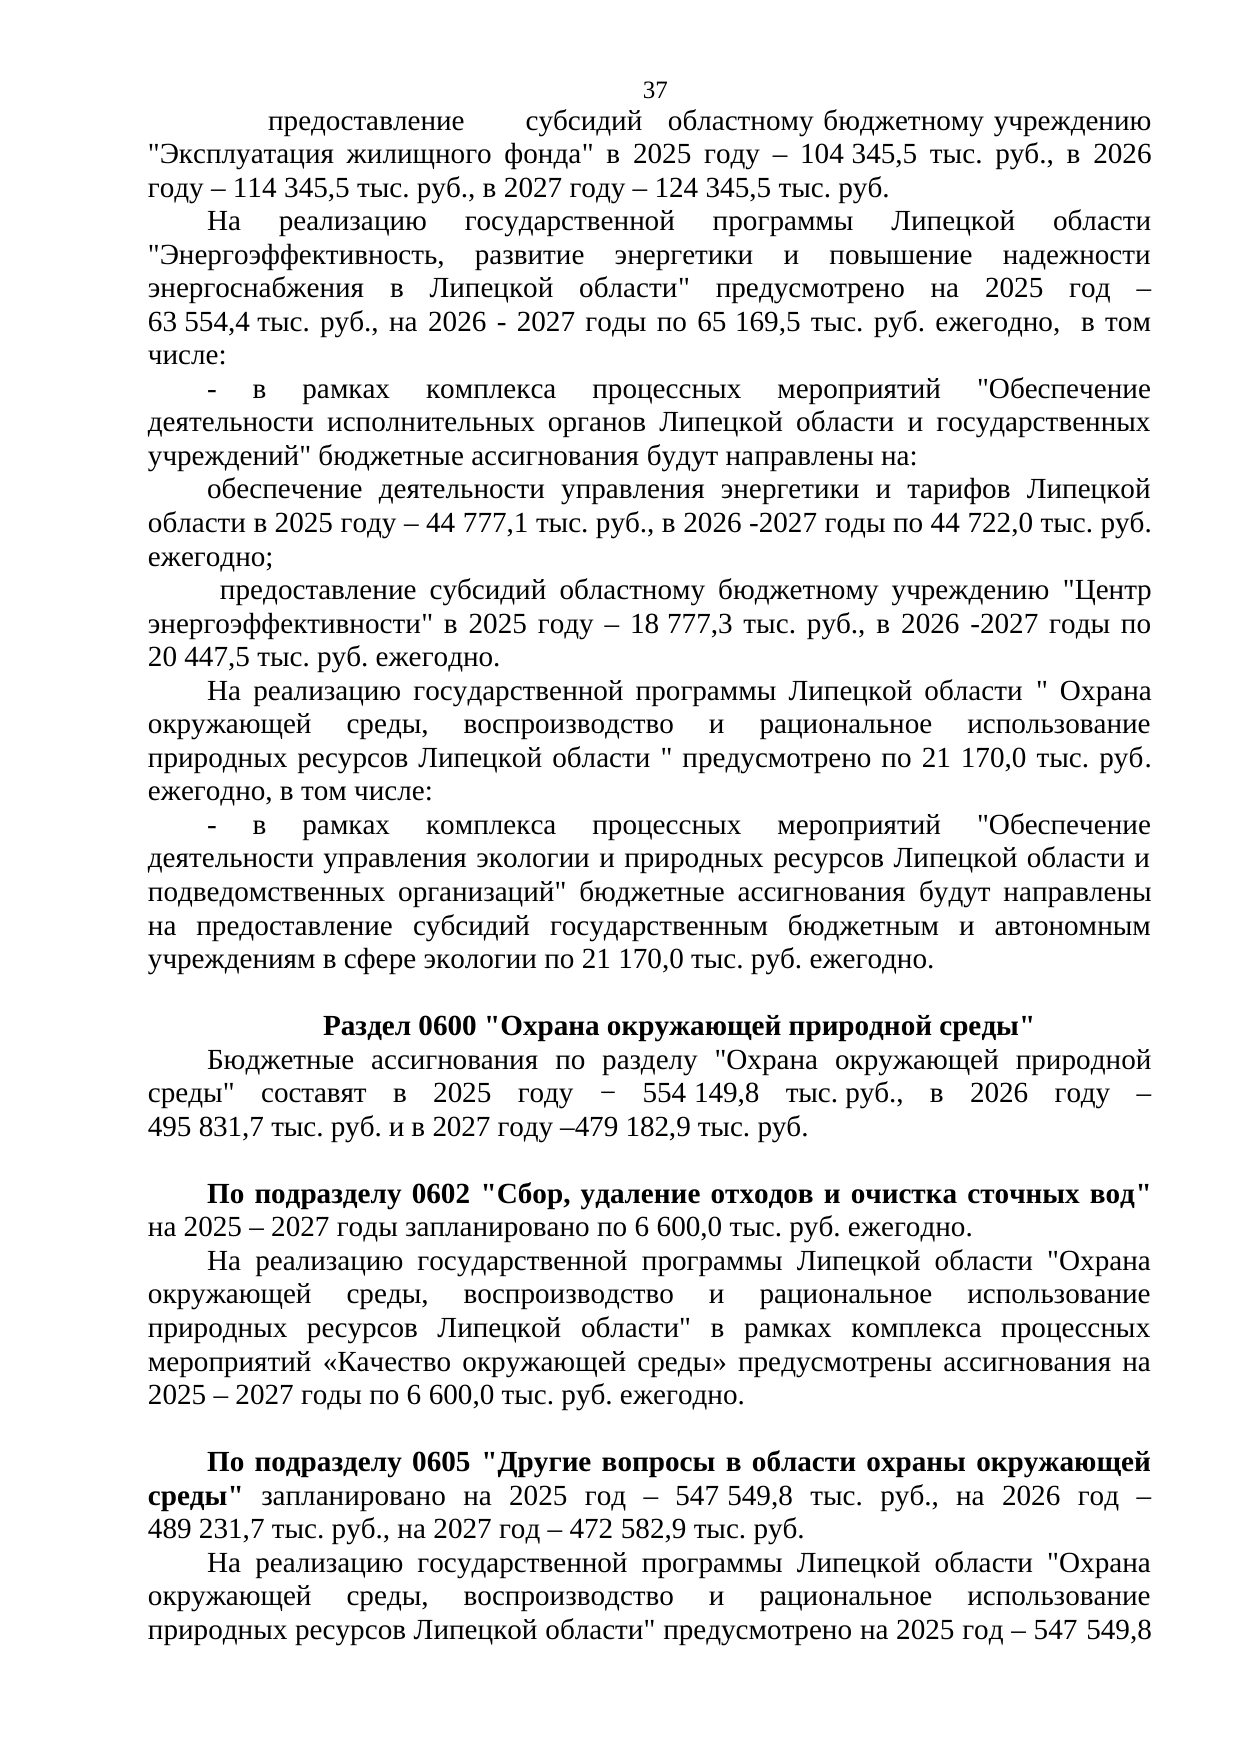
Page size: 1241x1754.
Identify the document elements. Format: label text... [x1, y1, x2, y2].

text По подразделу 0602 "Сбор, удаление отходов и очистка сточных вод" на 2025 – 2027 годы запланировано по 6 600,0 тыс. руб. ежегодно. [148, 1176, 1152, 1243]
text На реализацию государственной программы Липецкой области "Энергоэффективность, развитие энергетики и повышение надежности энергоснабжения в Липецкой области" предусмотрено на 2025 год – 63 554,4 тыс. руб., на 2026 - 2027 годы по 65 169,5 тыс. руб. ежегодно, в том числе: [148, 203, 1152, 371]
text обеспечение деятельности управления энергетики и тарифов Липецкой области в 2025 году – 44 777,1 тыс. руб., в 2026 -2027 годы по 44 722,0 тыс. руб. ежегодно; [148, 472, 1152, 572]
text На реализацию государственной программы Липецкой области " Охрана окружающей среды, воспроизводство и рациональное использование природных ресурсов Липецкой области " предусмотрено по 21 170,0 тыс. руб. ежегодно, в том числе: [148, 673, 1152, 807]
text предоставление субсидий областному бюджетному учреждению "Эксплуатация жилищного фонда" в 2025 году – 104 345,5 тыс. руб., в 2026 году – 114 345,5 тыс. руб., в 2027 году – 124 345,5 тыс. руб. [148, 103, 1152, 203]
text Бюджетные ассигнования по разделу "Охрана окружающей природной среды" составят в 2025 году − 554 149,8 тыс. руб., в 2026 году – 495 831,7 тыс. руб. и в 2027 году –479 182,9 тыс. руб. [148, 1042, 1152, 1142]
text Раздел 0600 "Охрана окружающей природной среды" [148, 1008, 1152, 1042]
text По подразделу 0605 "Другие вопросы в области охраны окружающей среды" запланировано на 2025 год – 547 549,8 тыс. руб., на 2026 год – 489 231,7 тыс. руб., на 2027 год – 472 582,9 тыс. руб. [148, 1444, 1152, 1545]
text На реализацию государственной программы Липецкой области "Охрана окружающей среды, воспроизводство и рациональное использование природных ресурсов Липецкой области" в рамках комплекса процессных мероприятий «Качество окружающей среды» предусмотрены ассигнования на 2025 – 2027 годы по 6 600,0 тыс. руб. ежегодно. [148, 1243, 1152, 1411]
text - в рамках комплекса процессных мероприятий "Обеспечение деятельности управления экологии и природных ресурсов Липецкой области и подведомственных организаций" бюджетные ассигнования будут направлены на предоставление субсидий государственным бюджетным и автономным учреждениям в сфере экологии по 21 170,0 тыс. руб. ежегодно. [148, 807, 1152, 975]
text - в рамках комплекса процессных мероприятий "Обеспечение деятельности исполнительных органов Липецкой области и государственных учреждений" бюджетные ассигнования будут направлены на: [148, 371, 1152, 472]
text предоставление субсидий областному бюджетному учреждению "Центр энергоэффективности" в 2025 году – 18 777,3 тыс. руб., в 2026 -2027 годы по 20 447,5 тыс. руб. ежегодно. [148, 572, 1152, 673]
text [148, 1545, 1152, 1646]
